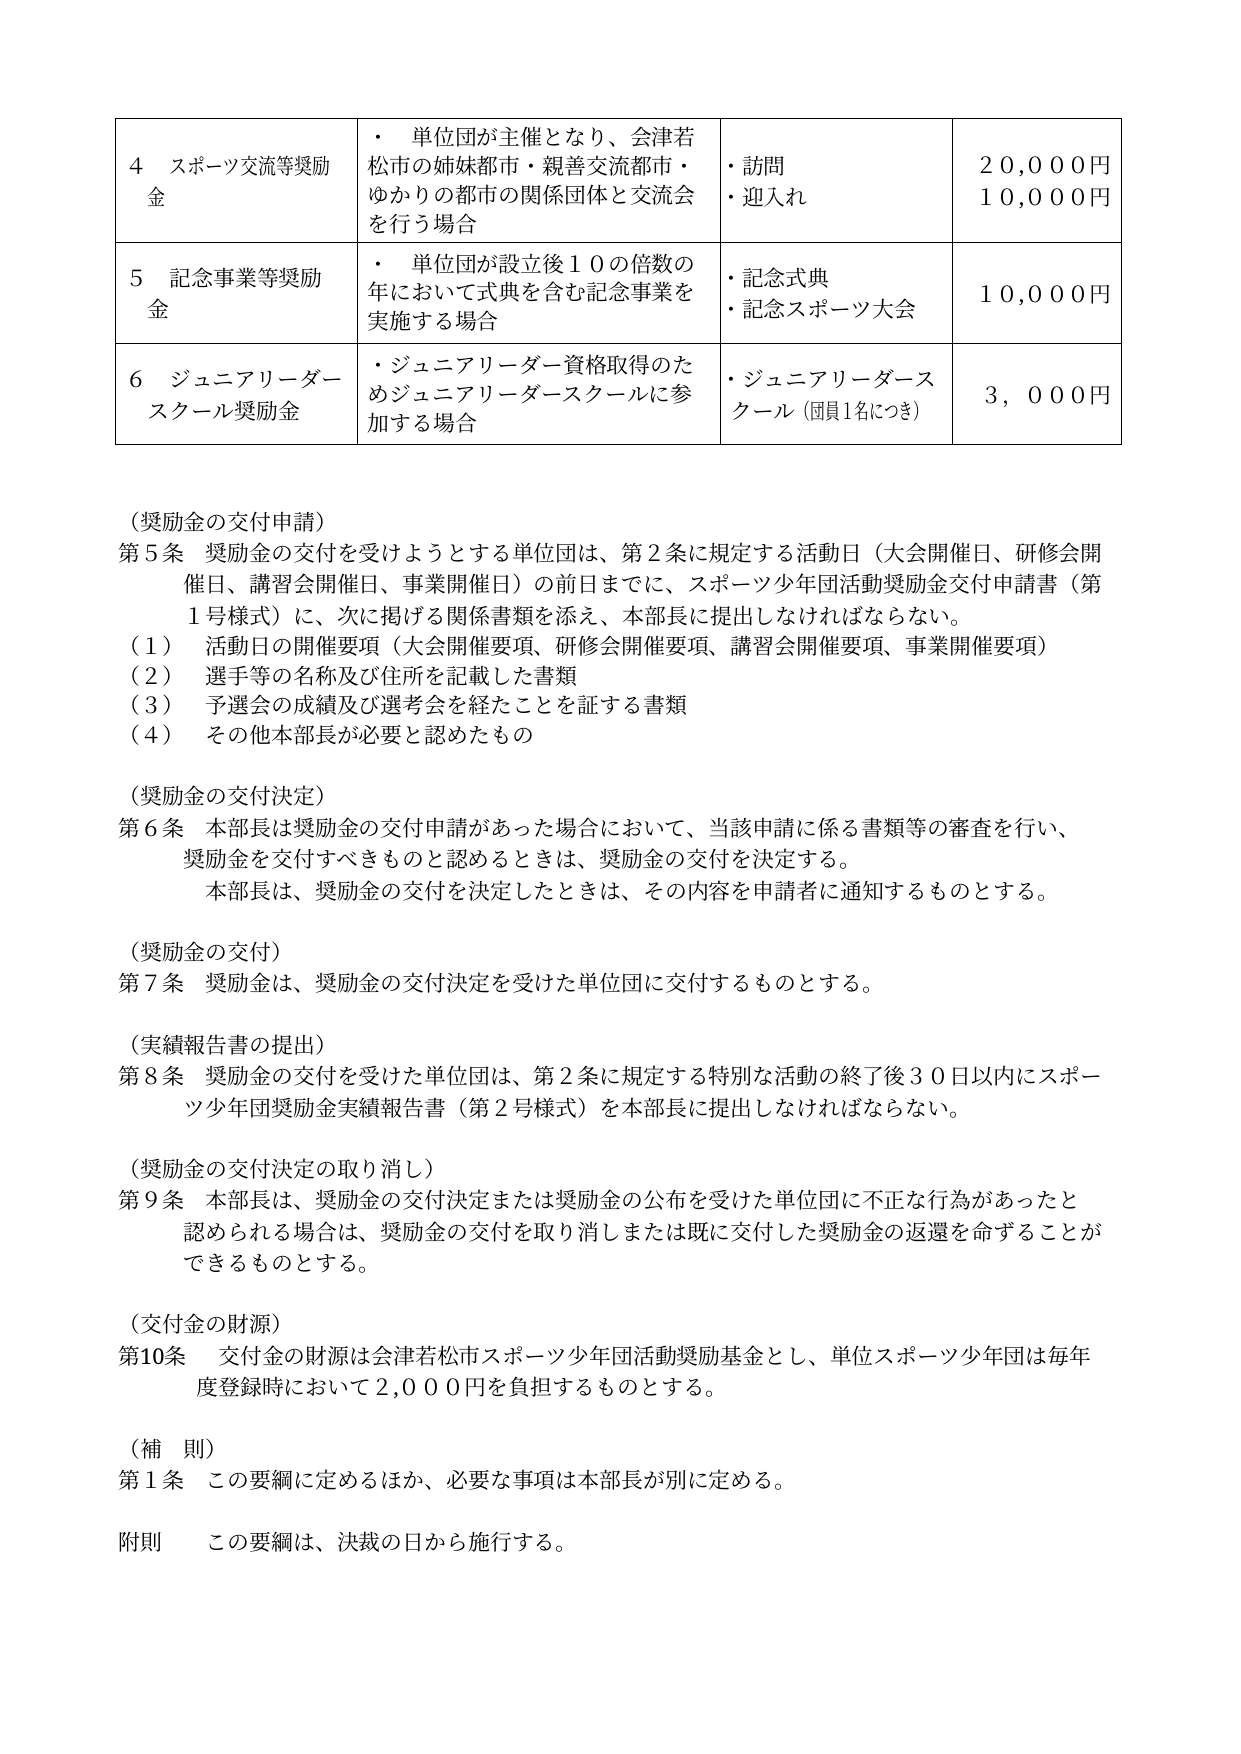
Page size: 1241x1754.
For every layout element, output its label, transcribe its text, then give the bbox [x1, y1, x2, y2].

text （３） 予選会の成績及び選考会を経たことを証する書類 [118, 690, 1122, 720]
text できるものとする。 [118, 1246, 1110, 1278]
text （４） その他本部長が必要と認めたもの [118, 720, 1122, 750]
table_cell ４ スポーツ交流等奨励金 [116, 119, 357, 242]
table_cell ・訪問 ・迎入れ [721, 119, 952, 242]
table_cell ・ 単位団が設立後１０の倍数の年において式典を含む記念事業を実施する場合 [358, 243, 720, 343]
table_cell ・ 単位団が主催となり、会津若松市の姉妹都市・親善交流都市・ゆかりの都市の関係団体と交流会を行う場合 [358, 119, 720, 242]
text 附則 この要綱は、決裁の日から施行する。 [118, 1525, 1110, 1556]
table_cell ５ 記念事業等奨励 金 [116, 243, 357, 343]
text （奨励金の交付申請） [118, 505, 1110, 536]
text （１） 活動日の開催要項（大会開催要項、研修会開催要項、講習会開催要項、事業開催要項） [118, 631, 1122, 660]
table_cell ・ジュニアリーダー資格取得のためジュニアリーダースクールに参加する場合 [358, 344, 720, 444]
text 第９条 本部長は、奨励金の交付決定または奨励金の公布を受けた単位団に不正な行為があったと [118, 1183, 1110, 1215]
text 第６条 本部長は奨励金の交付申請があった場合において、当該申請に係る書類等の審査を行い、 奨励金を交付すべきものと認めるときは、奨励金の交付を決定する。 [118, 811, 1110, 874]
list 交付金の財源は会津若松市スポーツ少年団活動奨励基金とし、単位スポーツ少年団は毎年度登録時において２,０００円を負担するものとする。 [118, 1339, 1110, 1402]
table_cell ３，０００円 [953, 344, 1121, 444]
text 第５条 奨励金の交付を受けようとする単位団は、第２条に規定する活動日（大会開催日、研修会開催日、講習会開催日、事業開催日）の前日までに、スポーツ少年団活動奨励金交付申請書（第１号様式）に、次に掲げる関係書類を添え、本部長に提出しなければならない。 [118, 536, 1110, 631]
text 第８条 奨励金の交付を受けた単位団は、第２条に規定する特別な活動の終了後３０日以内にスポーツ少年団奨励金実績報告書（第２号様式）を本部長に提出しなければならない。 [118, 1059, 1110, 1122]
table_cell ２０,０００円 １０,０００円 [953, 119, 1121, 242]
table_cell １０,０００円 [953, 243, 1121, 343]
text （交付金の財源） [118, 1308, 1110, 1339]
text （２） 選手等の名称及び住所を記載した書類 [118, 660, 1122, 690]
text （補 則） [118, 1432, 1110, 1463]
text 第７条 奨励金は、奨励金の交付決定を受けた単位団に交付するものとする。 [118, 967, 1110, 998]
text （奨励金の交付） [118, 935, 1110, 967]
text 本部長は、奨励金の交付を決定したときは、その内容を申請者に通知するものとする。 [118, 874, 1110, 905]
text （実績報告書の提出） [118, 1028, 1110, 1059]
text 第１条 この要綱に定めるほか、必要な事項は本部長が別に定める。 [118, 1463, 1110, 1495]
text （奨励金の交付決定の取り消し） [118, 1152, 1110, 1183]
table_cell ・記念式典 ・記念スポーツ大会 [721, 243, 952, 343]
table_cell ６ ジュニアリーダースクール奨励金 [116, 344, 357, 444]
text （奨励金の交付決定） [118, 779, 1110, 811]
text 認められる場合は、奨励金の交付を取り消しまたは既に交付した奨励金の返還を命ずることが [118, 1215, 1110, 1246]
table_cell ・ジュニアリーダースクール（団員１名につき） [721, 344, 952, 444]
